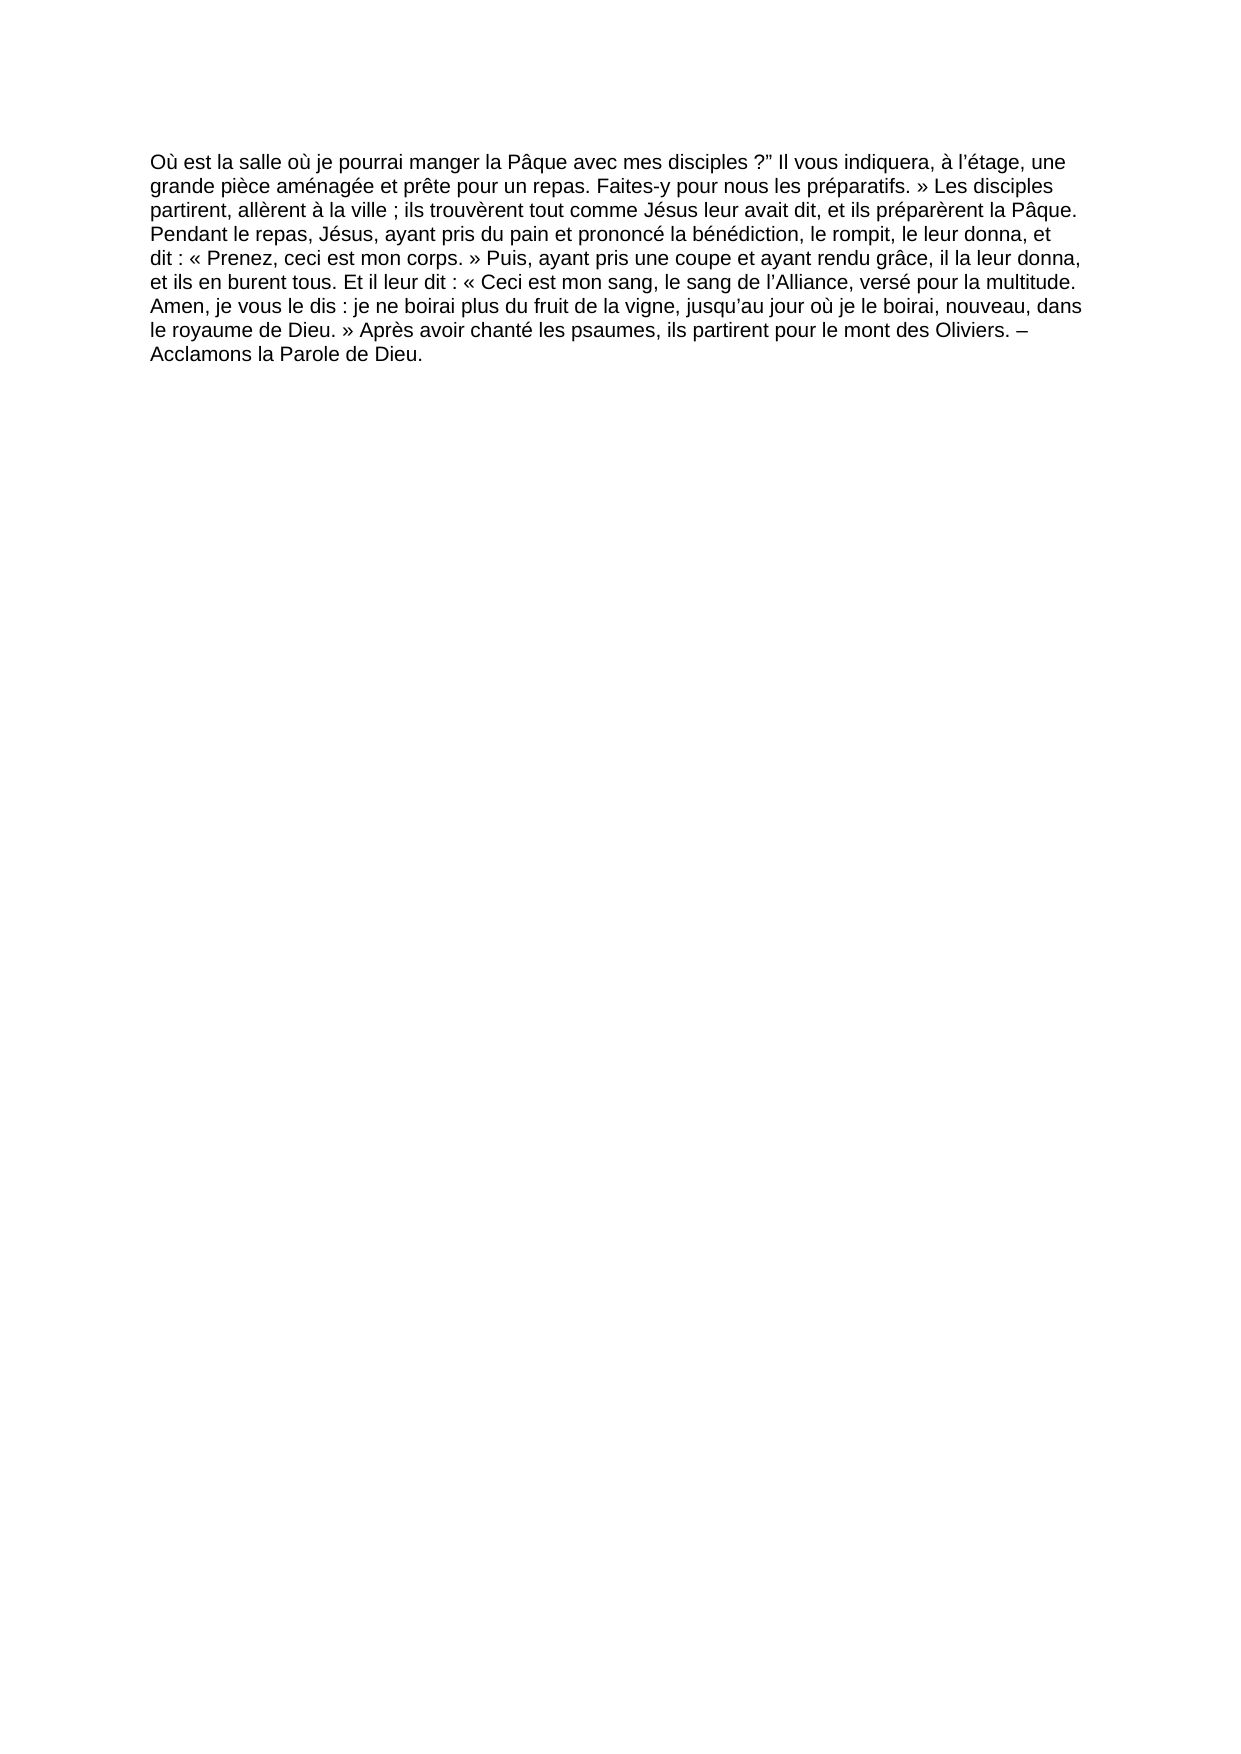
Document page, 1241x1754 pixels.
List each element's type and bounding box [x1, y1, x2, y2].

text [150, 150, 1090, 366]
